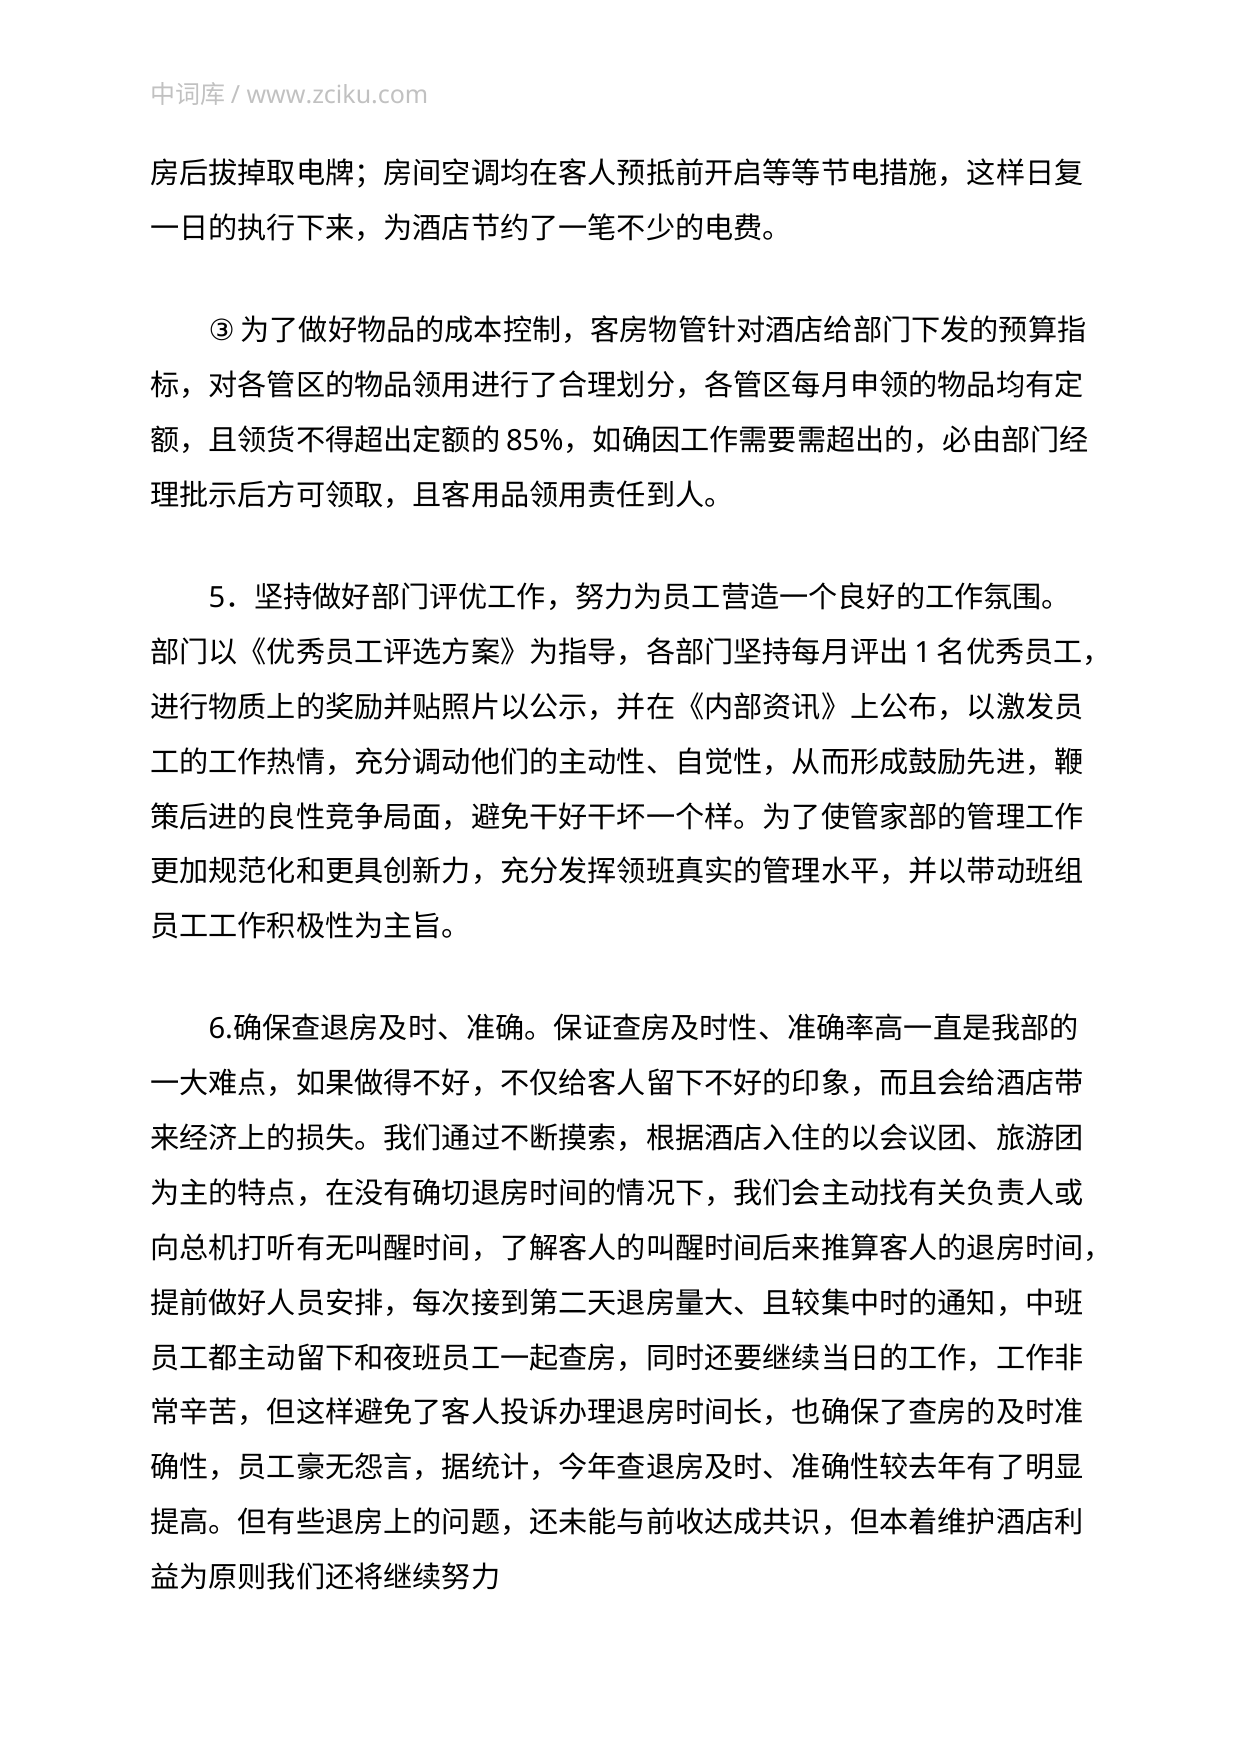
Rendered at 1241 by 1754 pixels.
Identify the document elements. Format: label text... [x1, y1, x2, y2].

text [150, 150, 1090, 247]
text ③为了做好物品的成本控制，客房物管针对酒店给部门下发的预算指标，对各管区的物品领用进行了合理划分，各管区每月申领的物品均有定额，且领货不得超出定额的85%，如确因工作需要需超出的，必由部门经理批示后方可领取，且客用品领用责任到人。 [150, 307, 1090, 514]
text 6.确保查退房及时、准确。保证查房及时性、准确率高一直是我部的一大难点，如果做得不好，不仅给客人留下不好的印象，而且会给酒店带来经济上的损失。我们通过不断摸索，根据酒店入住的以会议团、旅游团为主的特点，在没有确切退房时间的情况下，我们会主动找有关负责人或向总机打听有无叫醒时间，了解客人的叫醒时间后来推算客人的退房时间，提前做好人员安排，每次接到第二天退房量大、且较集中时的通知，中班员工都主动留下和夜班员工一起查房，同时还要继续当日的工作，工作非常辛苦，但这样避免了客人投诉办理退房时间长，也确保了查房的及时准确性，员工豪无怨言，据统计，今年查退房及时、准确性较去年有了明显提高。但有些退房上的问题，还未能与前收达成共识，但本着维护酒店利益为原则我们还将继续努力 [150, 1005, 1090, 1596]
text 5．坚持做好部门评优工作，努力为员工营造一个良好的工作氛围。部门以《优秀员工评选方案》为指导，各部门坚持每月评出1名优秀员工，进行物质上的奖励并贴照片以公示，并在《内部资讯》上公布，以激发员工的工作热情，充分调动他们的主动性、自觉性，从而形成鼓励先进，鞭策后进的良性竞争局面，避免干好干坏一个样。为了使管家部的管理工作更加规范化和更具创新力，充分发挥领班真实的管理水平，并以带动班组员工工作积极性为主旨。 [150, 573, 1090, 945]
